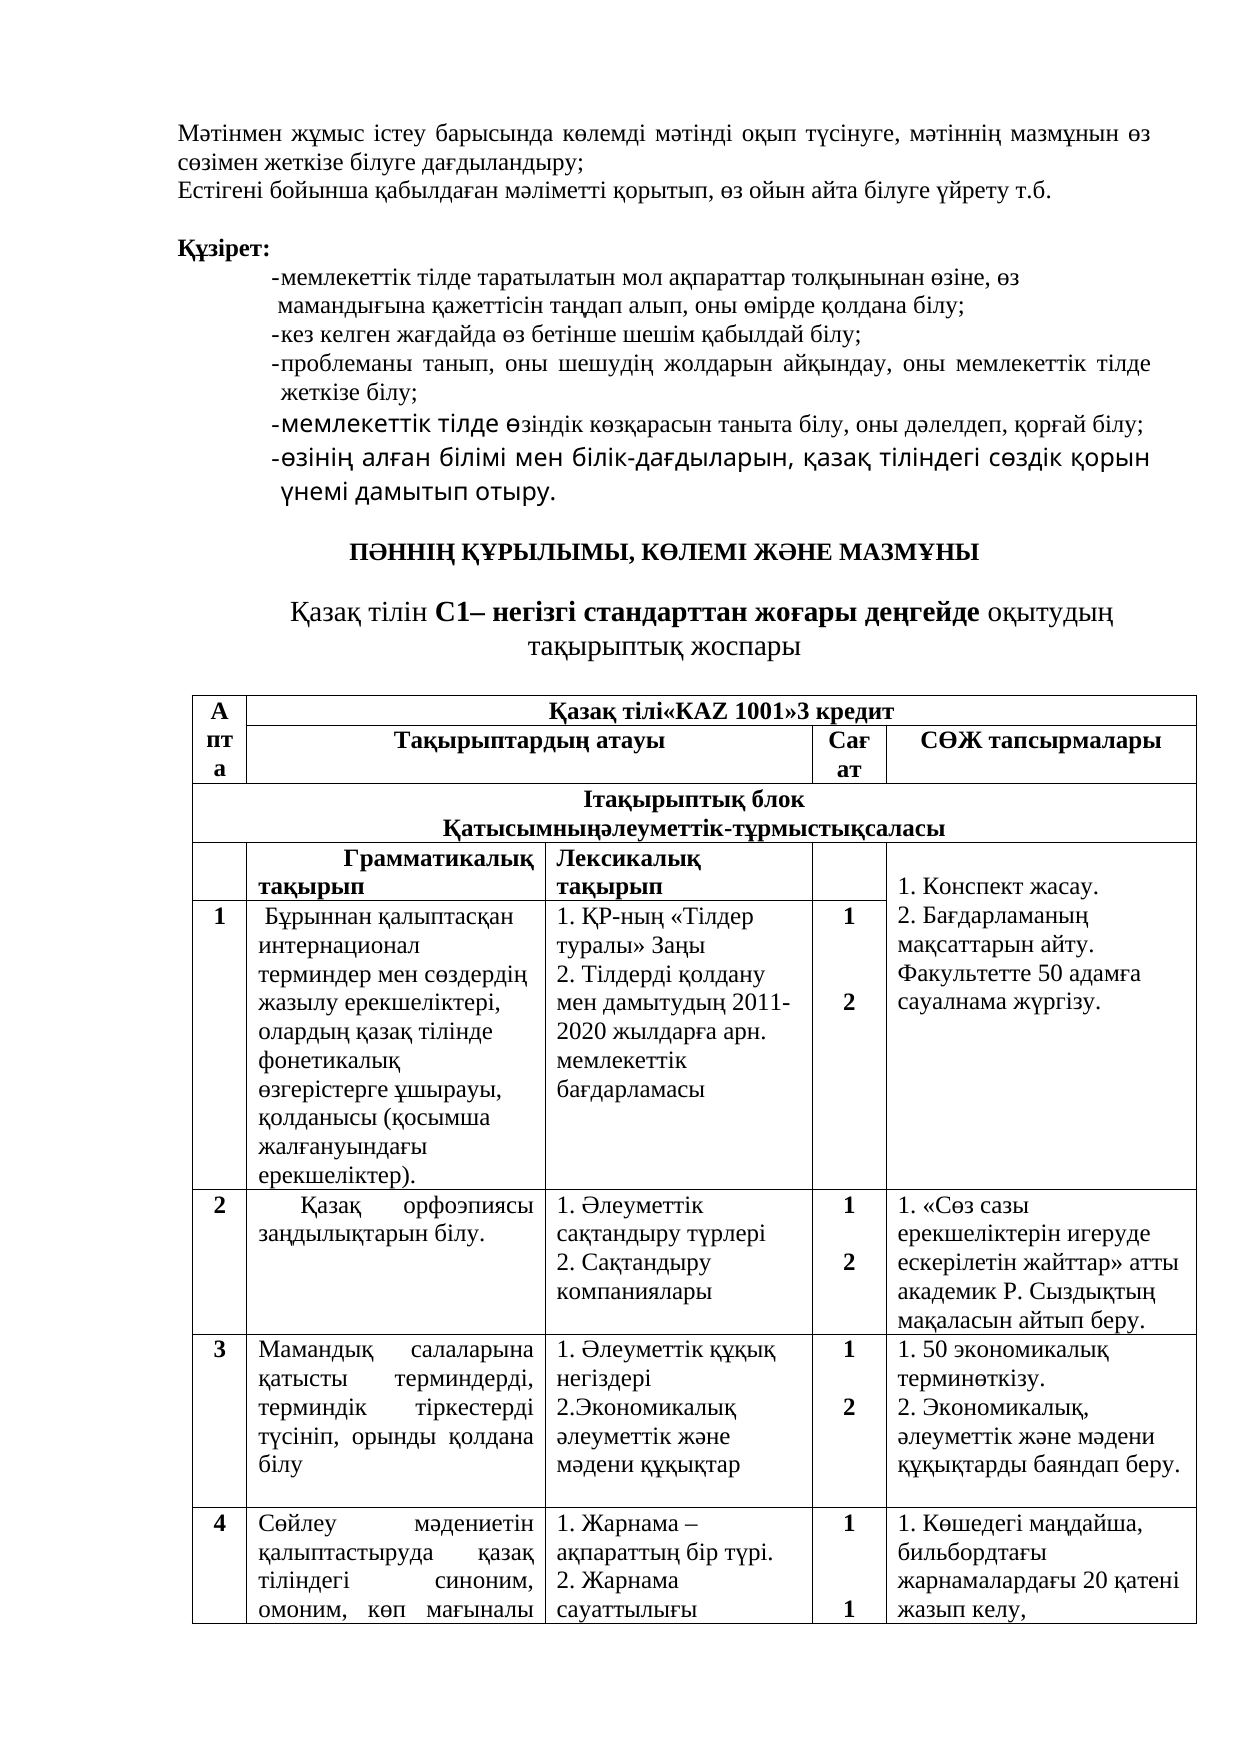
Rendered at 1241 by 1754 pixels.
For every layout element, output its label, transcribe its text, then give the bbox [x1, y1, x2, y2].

table_cell Қазақ орфоэпиясы заңдылықтарын білу. [247, 1190, 545, 1333]
table_cell 4 [193, 1508, 246, 1623]
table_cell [546, 1508, 812, 1623]
table_cell 3 [193, 1335, 246, 1507]
table_cell 1 1 1 [813, 1508, 886, 1623]
table_cell Iтақырыптық блок Қатысымныңәлеуметтік-тұрмыстықсаласы [193, 784, 1196, 842]
table_cell Мамандық салаларына қатысты терминдерді, терминдік тіркестерді түсініп, орынды қолдана білу [247, 1335, 545, 1507]
table_cell Тақырыптардың атауы [247, 726, 812, 783]
table_cell [193, 843, 246, 900]
table_cell 1 2 [813, 901, 886, 1189]
text Құзірет: [177, 233, 1152, 262]
table_cell 1 [193, 901, 246, 1189]
list мемлекеттік тілде таратылатын мол ақпараттар толқынынан өзіне, өз [271, 262, 1152, 291]
table_cell 1. Әлеуметтік сақтандыру түрлері 2. Сақтандыру компаниялары [546, 1190, 812, 1333]
table_cell Бұрыннан қалыптасқан интернационал терминдер мен сөздердің жазылу ерекшеліктері, олардың қазақ тілінде фонетикалық өзгерістерге ұшырауы, қолданысы (қосымша жалғануындағы ерекшеліктер). [247, 901, 545, 1189]
table_cell 1. Әлеуметтік құқық негіздері 2.Экономикалық әлеуметтiк және мәдени құқықтар [546, 1335, 812, 1507]
text Қазақ тілін С1– негізгі стандарттан жоғары деңгейде оқытудың тақырыптық жоспары [177, 594, 1152, 661]
table_cell Грамматикалық тақырып [247, 843, 545, 900]
list мемлекеттік тілде өзіндік көзқарасын таныта білу, оны дәлелдеп, қорғай білу; [271, 406, 1152, 440]
text ПӘННІҢ ҚҰРЫЛЫМЫ, КӨЛЕМІ ЖӘНЕ МАЗМҰНЫ [177, 537, 1152, 565]
list өзінің алған білімі мен білік-дағдыларын, қазақ тіліндегі сөздік қорын үнемі дамытып отыру. [271, 440, 1152, 508]
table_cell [887, 1508, 1196, 1623]
table_cell СӨЖ тапсырмалары [887, 726, 1196, 783]
table_header Қазақ тілі«КAZ 1001»3 кредит [247, 696, 1196, 724]
table_header Апта [193, 696, 246, 783]
list кез келген жағдайда өз бетінше шешім қабылдай білу; [271, 319, 1152, 348]
table_cell 1 2 [813, 1190, 886, 1333]
list проблеманы танып, оны шешудің жолдарын айқындау, оны мемлекеттік тілде жеткізе білу; [271, 348, 1152, 406]
table_cell 2 [193, 1190, 246, 1333]
text Естігені бойынша қабылдаған мәліметті қорытып, өз ойын айта білуге үйрету т.б. [177, 176, 1152, 204]
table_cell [247, 1508, 545, 1623]
table_cell 1. ҚР-ның «Тілдер туралы» Заңы 2. Тілдерді қолдану мен дамытудың 2011-2020 жылдарға арн. мемлекеттік бағдарламасы [546, 901, 812, 1189]
table_cell 1. «Сөз сазы ерекшеліктерін игеруде ескерілетін жайттар» атты академик Р. Сыздықтың мақаласын айтып беру. [887, 1190, 1196, 1333]
table_cell [813, 843, 886, 900]
table_cell 1. Конспект жасау. 2. Бағдарламаның мақсаттарын айту. Факультетте 50 адамға сауалнама жүргізу. [887, 843, 1196, 1189]
table_cell Сағат [813, 726, 886, 783]
text Мәтінмен жұмыс істеу барысында көлемді мәтінді оқып түсінуге, мәтіннің мазмұнын өз сөзімен жеткізе білуге дағдыландыру; [177, 118, 1152, 176]
table_cell 1. 50 экономикалық терминөткізу. 2. Экономикалық, әлеуметтiк және мәдени құқықтарды баяндап беру. [887, 1335, 1196, 1507]
table_cell Лексикалық тақырып [546, 843, 812, 900]
text мамандығына қажеттісін таңдап алып, оны өмірде қолдана білу; [216, 291, 1152, 319]
table_cell 1 2 [813, 1335, 886, 1507]
